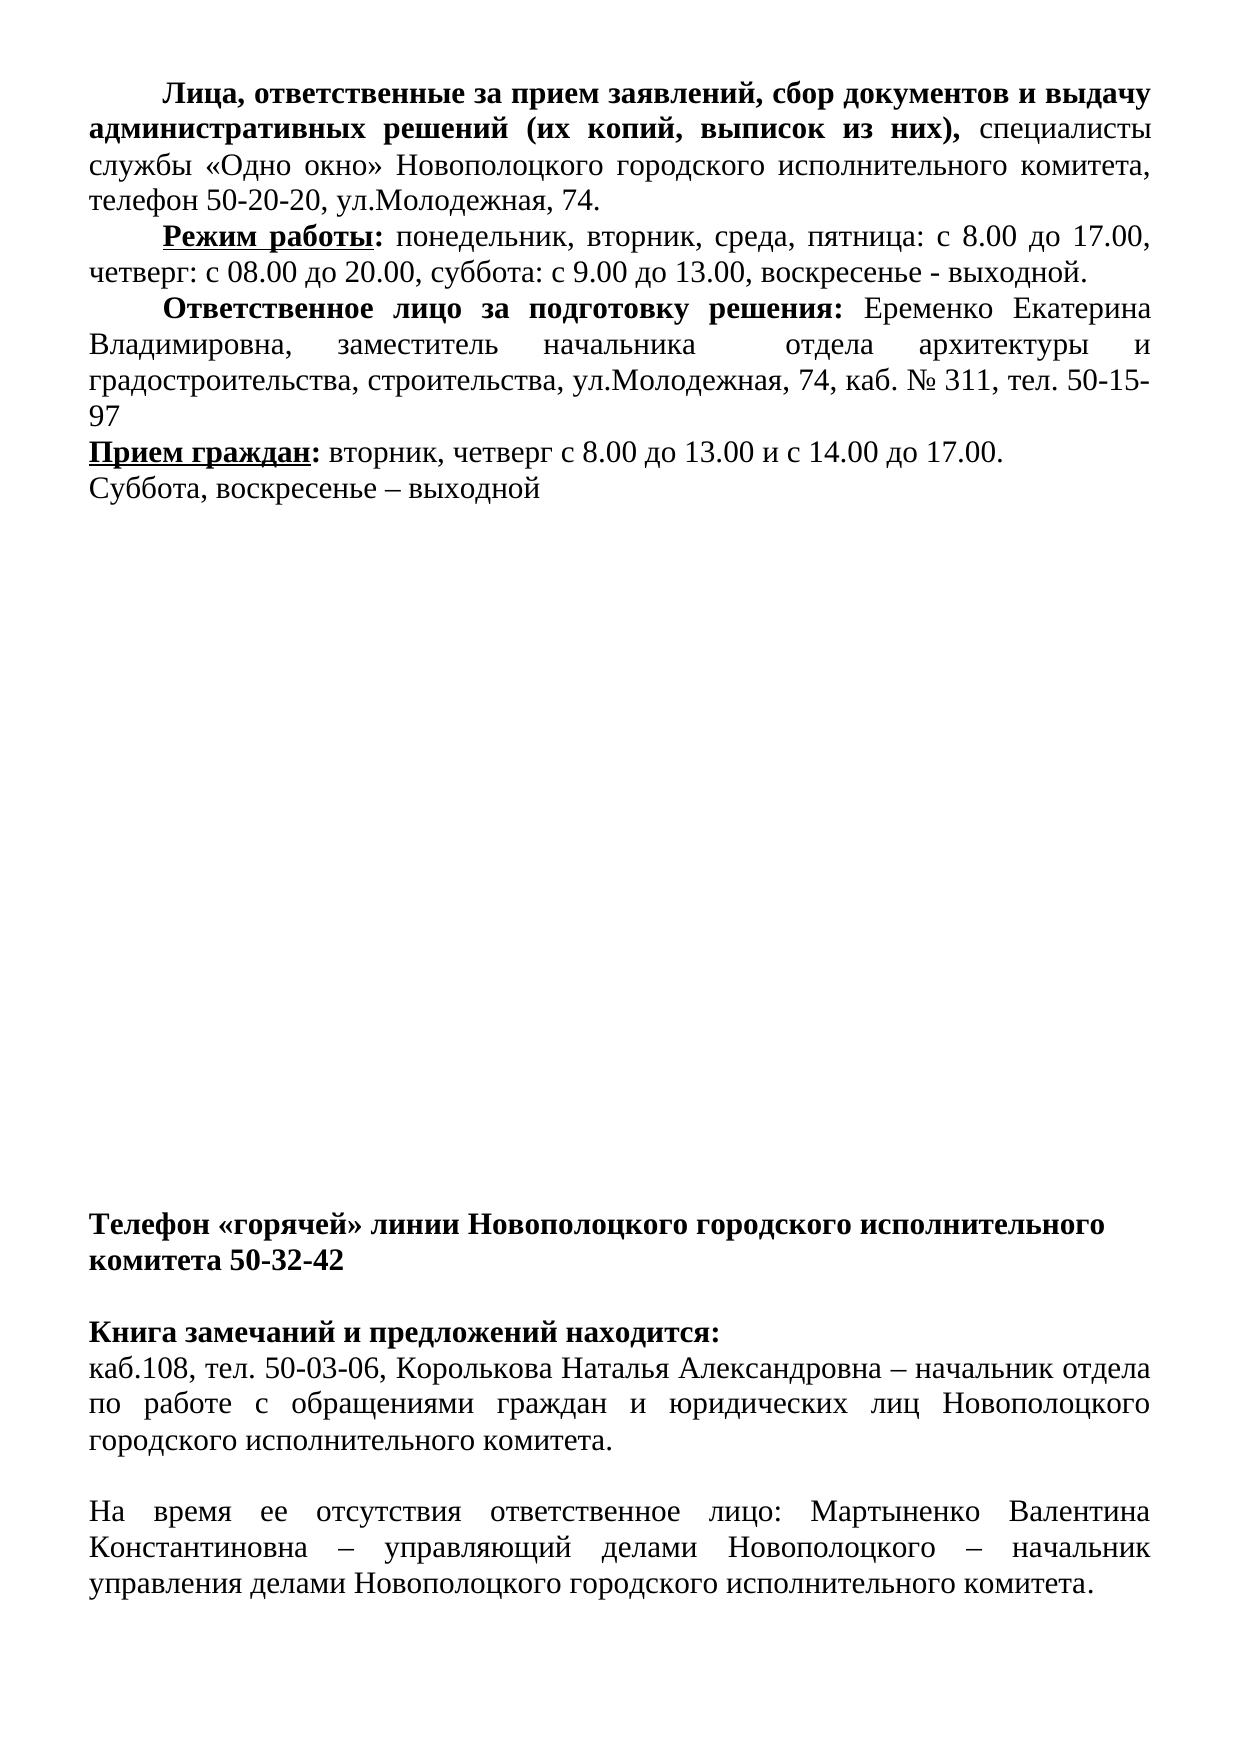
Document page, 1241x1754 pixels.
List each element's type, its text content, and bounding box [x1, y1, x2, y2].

text Лица, ответственные за прием заявлений, сбор документов и выдачу административных решений (их копий, выписок из них), специалисты службы «Одно окно» Новополоцкого городского исполнительного комитета, телефон 50-20-20, ул.Молодежная, 74. [89, 74, 1152, 218]
text Прием граждан: вторник, четверг с 8.00 до 13.00 и с 14.00 до 17.00. [89, 433, 1152, 469]
text Суббота, воскресенье – выходной [89, 469, 1152, 505]
text На время ее отсутствия ответственное лицо: Мартыненко Валентина Константиновна – управляющий делами Новополоцкого – начальник управления делами Новополоцкого городского исполнительного комитета. [89, 1493, 1152, 1600]
text Режим работы: понедельник, вторник, среда, пятница: с 8.00 до 17.00, четверг: с 08.00 до 20.00, суббота: с 9.00 до 13.00, воскресенье - выходной. [89, 218, 1152, 289]
text каб.108, тел. 50-03-06, Королькова Наталья Александровна – начальник отдела по работе с обращениями граждан и юридических лиц Новополоцкого городского исполнительного комитета. [89, 1349, 1152, 1457]
text Телефон «горячей» линии Новополоцкого городского исполнительного комитета 50-32-42 [89, 1205, 1152, 1277]
text Ответственное лицо за подготовку решения: Еременко Екатерина Владимировна, заместитель начальника отдела архитектуры и градостроительства, строительства, ул.Молодежная, 74, каб. № 311, тел. 50-15-97 [89, 289, 1152, 433]
text Книга замечаний и предложений находится: [89, 1313, 1152, 1349]
